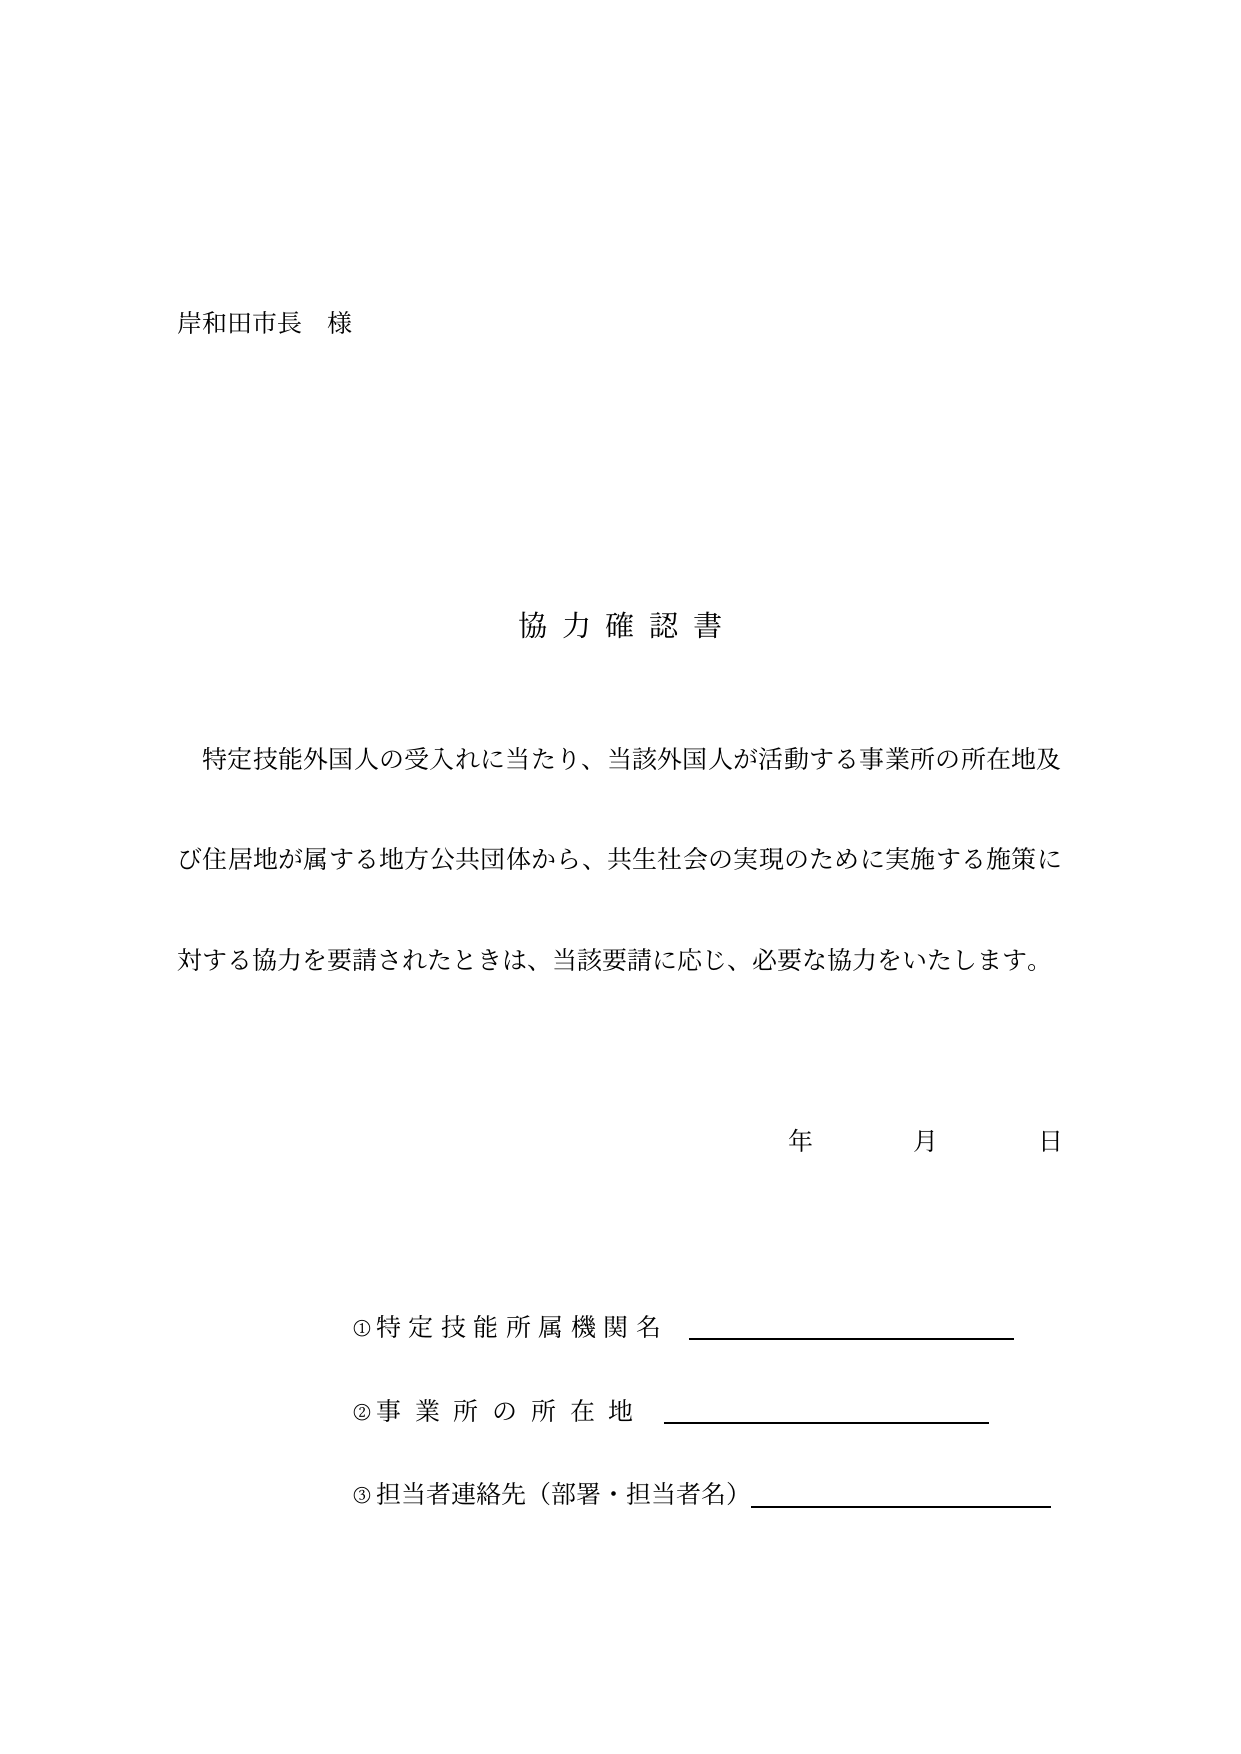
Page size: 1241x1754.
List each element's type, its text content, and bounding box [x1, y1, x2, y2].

text ①特定技能所属機関名 [177, 1292, 1063, 1359]
text 年 月 日 [177, 1106, 1063, 1173]
text 協力確認書 [177, 590, 1063, 657]
text ③担当者連絡先（部署・担当者名） [177, 1459, 1063, 1527]
text ②事業所の所在地 [177, 1376, 1063, 1443]
text 特定技能外国人の受入れに当たり、当該外国人が活動する事業所の所在地及び住居地が属する地方公共団体から、共生社会の実現のために実施する施策に対する協力を要請されたときは、当該要請に応じ、必要な協力をいたします。 [177, 724, 1063, 992]
text 岸和田市長 様 [177, 288, 1063, 355]
